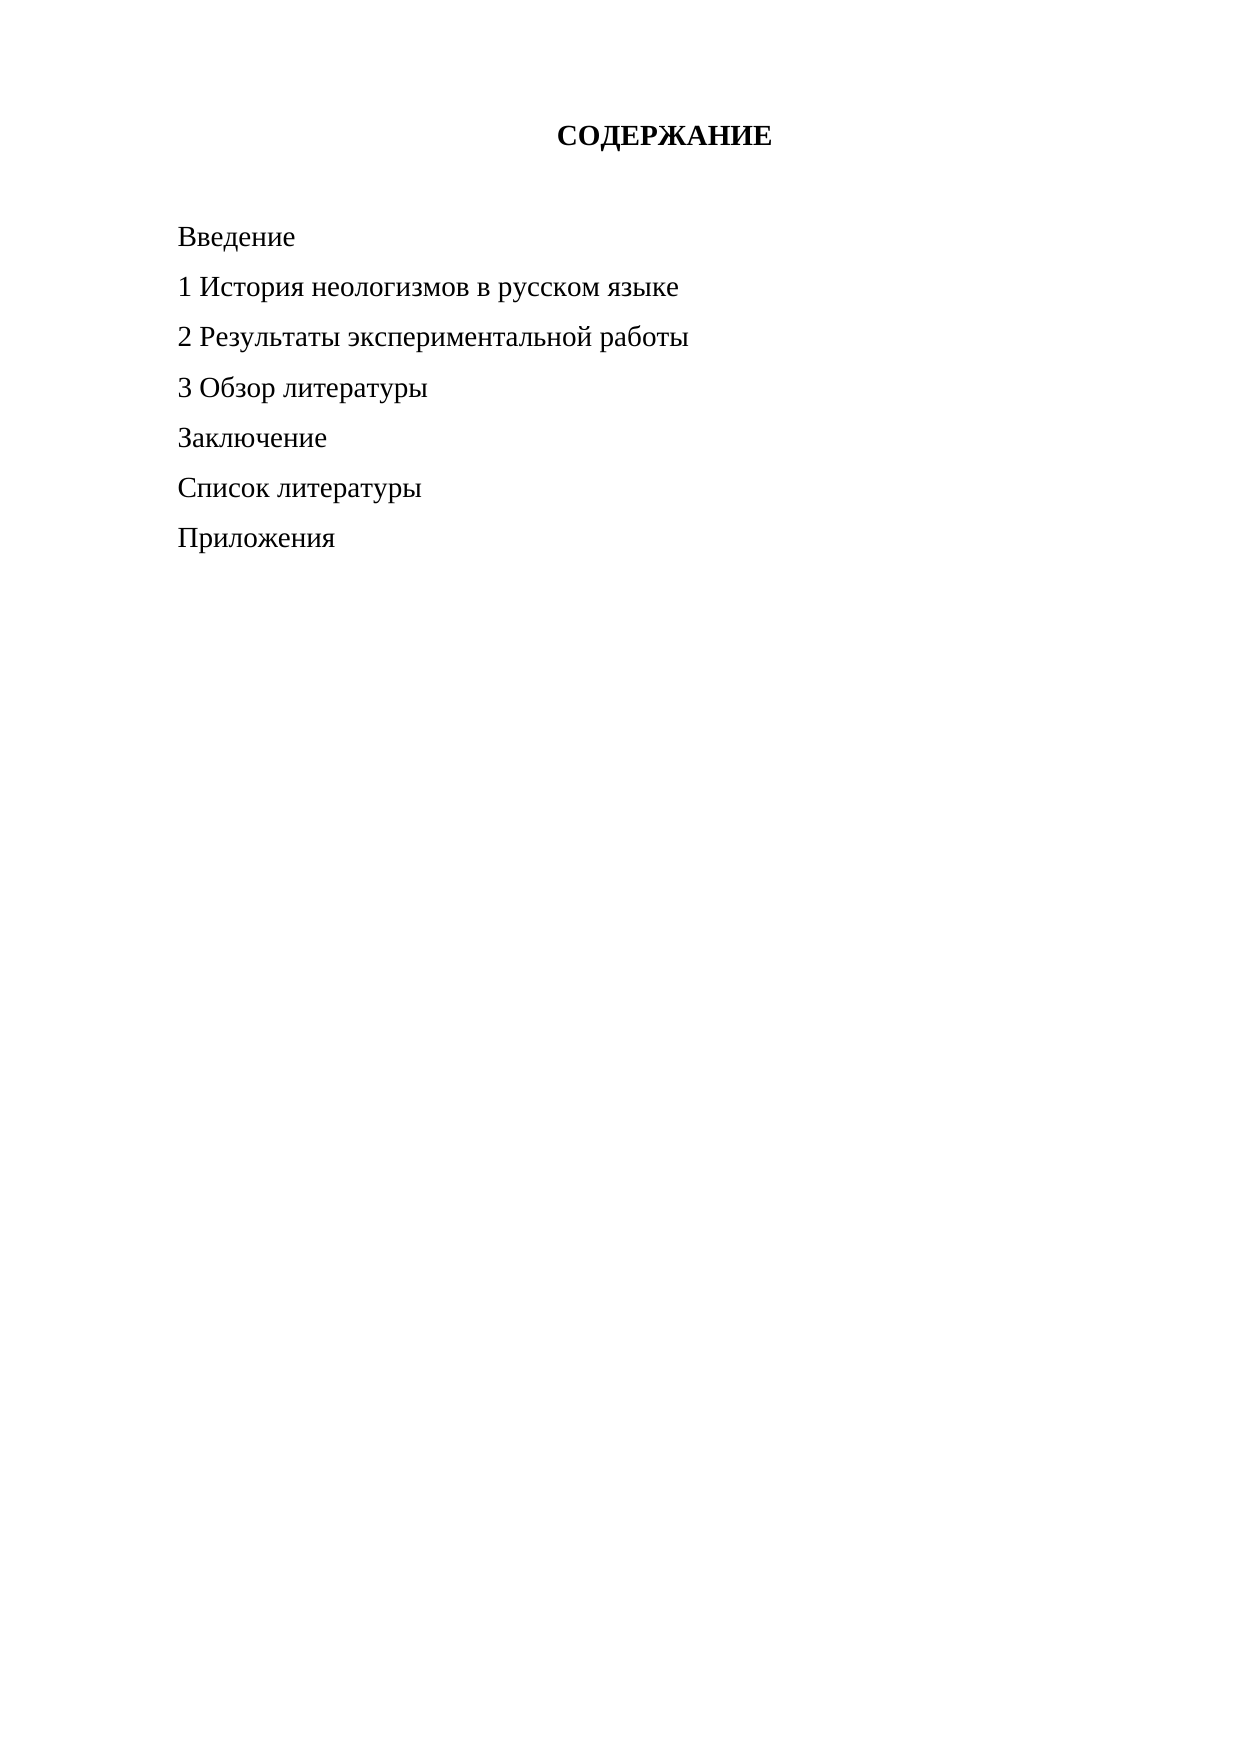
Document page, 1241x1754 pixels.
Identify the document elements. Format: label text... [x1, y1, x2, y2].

text Приложения [177, 521, 1152, 554]
text Содержание [177, 118, 1152, 152]
text 3 Обзор литературы [177, 370, 1152, 403]
text Введение [177, 219, 1152, 252]
text 1 История неологизмов в русском языке [177, 269, 1152, 303]
text Список литературы [177, 470, 1152, 504]
text Заключение [177, 420, 1152, 453]
text 2 Результаты экспериментальной работы [177, 319, 1152, 353]
